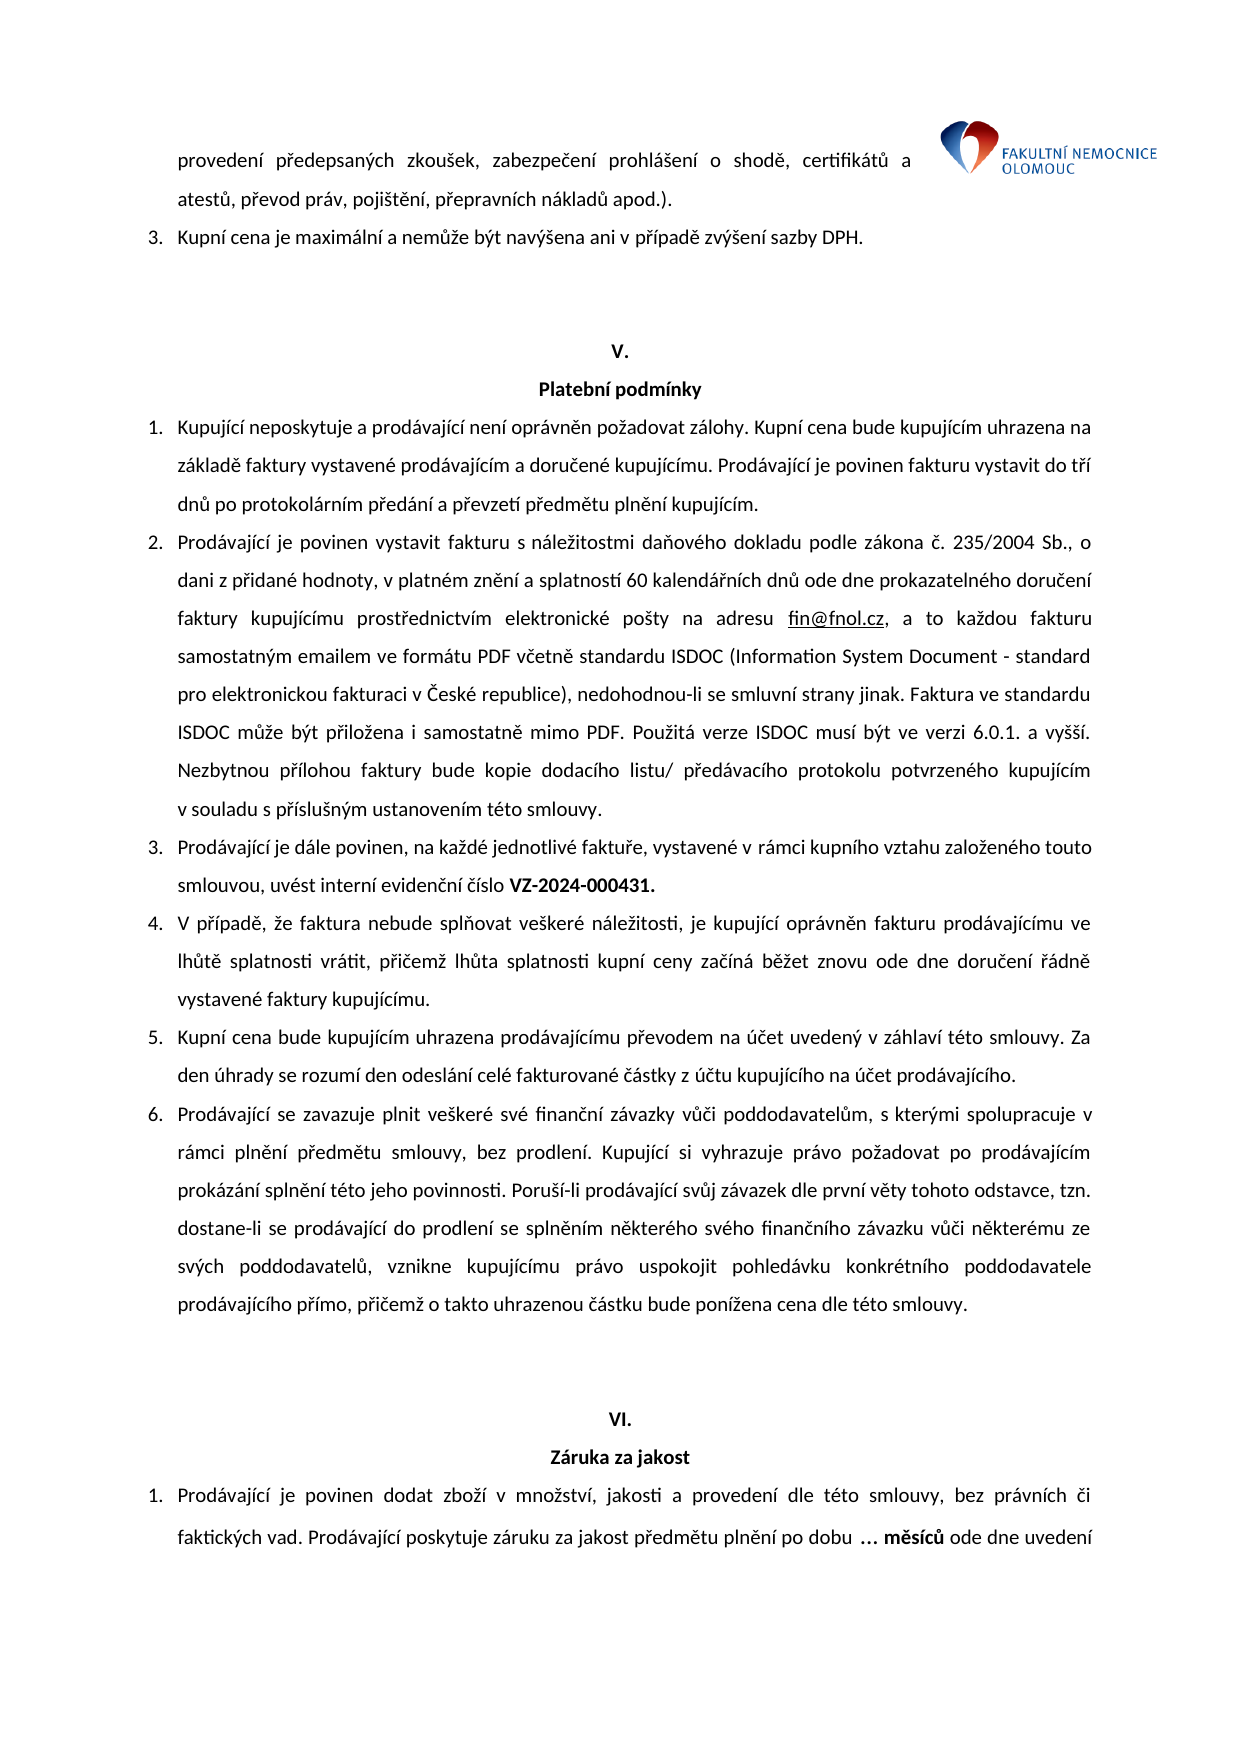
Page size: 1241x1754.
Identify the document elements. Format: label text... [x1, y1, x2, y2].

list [148, 148, 1093, 211]
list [148, 1482, 1093, 1551]
text Záruka za jakost [148, 1444, 1093, 1469]
text Platební podmínky [148, 376, 1093, 402]
list 2. Prodávající je povinen vystavit fakturu s náležitostmi daňového dokladu podle zákona č. 235/2004 Sb., o dani z přidané hodnoty, v platném znění a splatností 60 kalendářních dnů ode dne prokazatelného doručení faktury kupujícímu prostřednictvím elektronické pošty na adresu fin@fnol.cz, a to každou fakturu samostatným emailem ve formátu PDF včetně standardu ISDOC (Information System Document - standard pro elektronickou fakturaci v České republice), nedohodnou-li se smluvní strany jinak. Faktura ve standardu ISDOC může být přiložena i samostatně mimo PDF. Použitá verze ISDOC musí být ve verzi 6.0.1. a vyšší. Nezbytnou přílohou faktury bude kopie dodacího listu/ předávacího protokolu potvrzeného kupujícím v souladu s příslušným ustanovením této smlouvy. [148, 529, 1093, 821]
list V. [148, 338, 1093, 364]
list 6. Prodávající se zavazuje plnit veškeré své finanční závazky vůči poddodavatelům, s kterými spolupracuje v rámci plnění předmětu smlouvy, bez prodlení. Kupující si vyhrazuje právo požadovat po prodávajícím prokázání splnění této jeho povinnosti. Poruší-li prodávající svůj závazek dle první věty tohoto odstavce, tzn. dostane-li se prodávající do prodlení se splněním některého svého finančního závazku vůči některému ze svých poddodavatelů, vznikne kupujícímu právo uspokojit pohledávku konkrétního poddodavatele prodávajícího přímo, přičemž o takto uhrazenou částku bude ponížena cena dle této smlouvy. [148, 1101, 1093, 1317]
list 4. V případě, že faktura nebude splňovat veškeré náležitosti, je kupující oprávněn fakturu prodávajícímu ve lhůtě splatnosti vrátit, přičemž lhůta splatnosti kupní ceny začíná běžet znovu ode dne doručení řádně vystavené faktury kupujícímu. [148, 910, 1093, 1012]
list 1. Kupující neposkytuje a prodávající není oprávněn požadovat zálohy. Kupní cena bude kupujícím uhrazena na základě faktury vystavené prodávajícím a doručené kupujícímu. Prodávající je povinen fakturu vystavit do tří dnů po protokolárním předání a převzetí předmětu plnění kupujícím. [148, 414, 1093, 516]
list 5. Kupní cena bude kupujícím uhrazena prodávajícímu převodem na účet uvedený v záhlaví této smlouvy. Za den úhrady se rozumí den odeslání celé fakturované částky z účtu kupujícího na účet prodávajícího. [148, 1024, 1093, 1088]
list 3. Prodávající je dále povinen, na každé jednotlivé faktuře, vystavené v rámci kupního vztahu založeného touto smlouvou, uvést interní evidenční číslo VZ-2024-000431. [148, 834, 1093, 897]
list 3. Kupní cena je maximální a nemůže být navýšena ani v případě zvýšení sazby DPH. [148, 224, 1093, 249]
text VI. [148, 1406, 1093, 1431]
